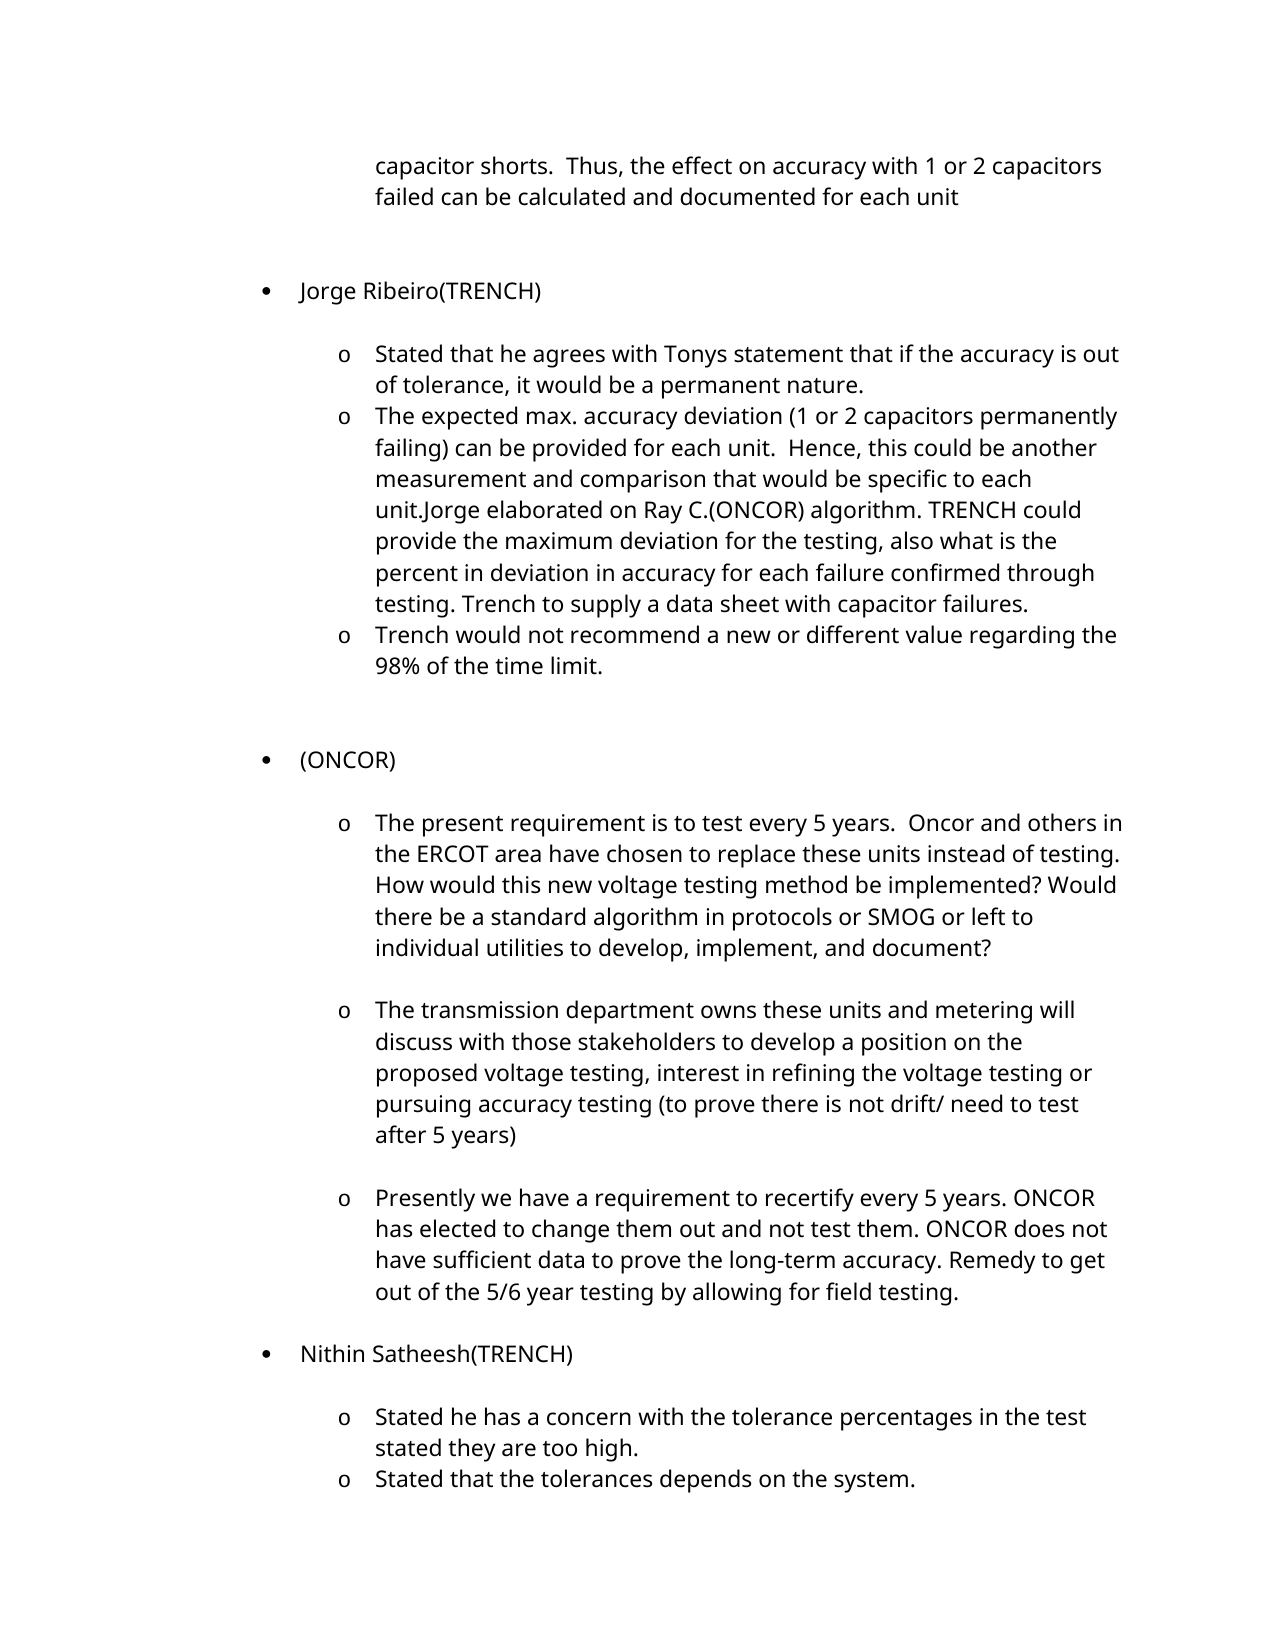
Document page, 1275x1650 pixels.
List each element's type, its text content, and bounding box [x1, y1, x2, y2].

list The transmission department owns these units and metering will discuss with those stakeholders to develop a position on the proposed voltage testing, interest in refining the voltage testing or pursuing accuracy testing (to prove there is not drift/ need to test after 5 years) [337, 994, 1125, 1151]
list (ONCOR) [262, 744, 1125, 775]
list Stated that he agrees with Tonys statement that if the accuracy is out of tolerance, it would be a permanent nature. [337, 337, 1125, 400]
list The present requirement is to test every 5 years. Oncor and others in the ERCOT area have chosen to replace these units instead of testing. How would this new voltage testing method be implemented? Would there be a standard algorithm in protocols or SMOG or left to individual utilities to develop, implement, and document? [337, 807, 1125, 963]
list Stated that the tolerances depends on the system. [337, 1463, 1125, 1494]
list Nithin Satheesh(TRENCH) [262, 1338, 1125, 1369]
list The expected max. accuracy deviation (1 or 2 capacitors permanently failing) can be provided for each unit. Hence, this could be another measurement and comparison that would be specific to each unit.Jorge elaborated on Ray C.(ONCOR) algorithm. TRENCH could provide the maximum deviation for the testing, also what is the percent in deviation in accuracy for each failure confirmed through testing. Trench to supply a data sheet with capacitor failures. [337, 400, 1125, 619]
list Trench would not recommend a new or different value regarding the 98% of the time limit. [337, 619, 1125, 682]
list Presently we have a requirement to recertify every 5 years. ONCOR has elected to change them out and not test them. ONCOR does not have sufficient data to prove the long-term accuracy. Remedy to get out of the 5/6 year testing by allowing for field testing. [337, 1182, 1125, 1307]
list Stated he has a concern with the tolerance percentages in the test stated they are too high. [337, 1401, 1125, 1463]
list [337, 150, 1125, 212]
list Jorge Ribeiro(TRENCH) [262, 275, 1125, 306]
